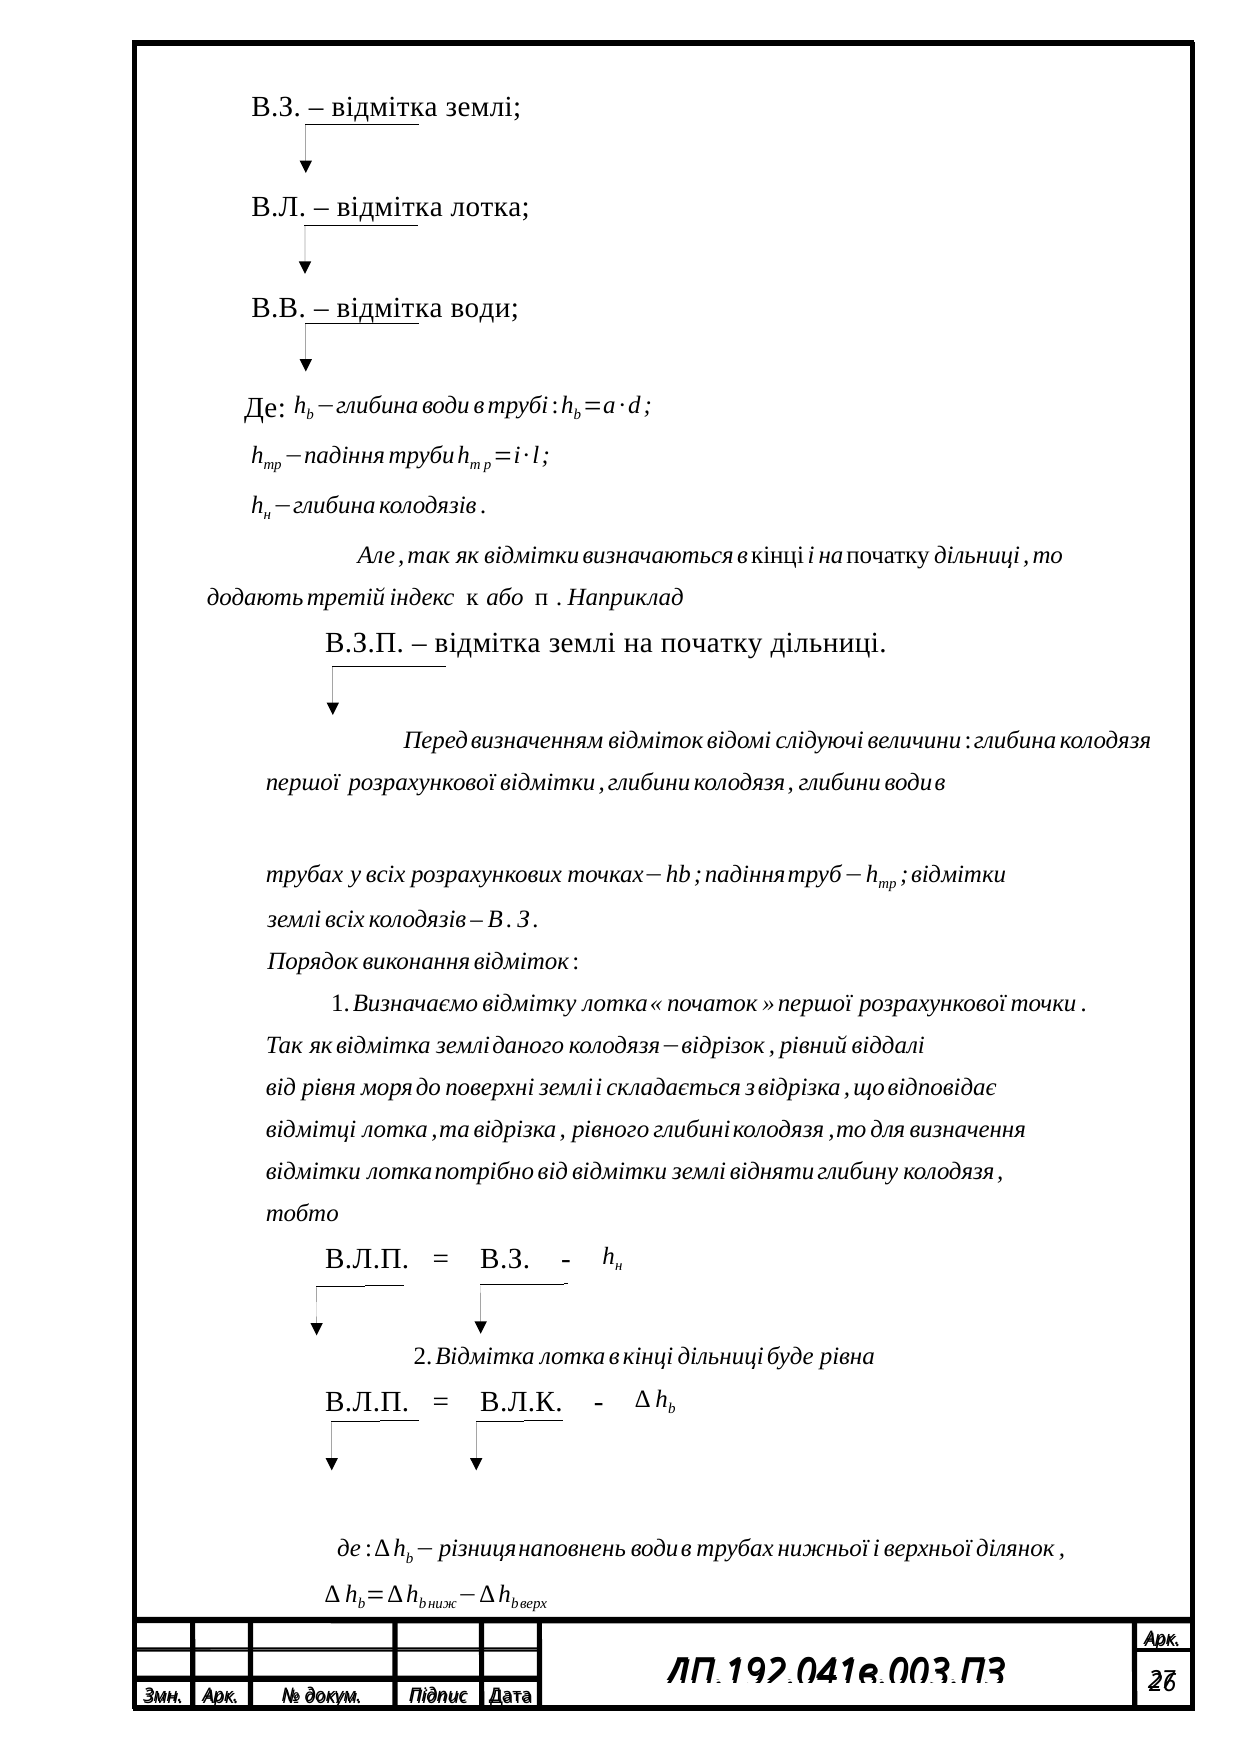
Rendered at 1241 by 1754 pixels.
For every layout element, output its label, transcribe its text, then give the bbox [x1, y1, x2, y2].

text В.Л.П. = В.З. - [177, 1241, 1152, 1275]
text В.B. – відмітка води; [177, 290, 1152, 323]
text В.Л.П. = В.Л.К. - [177, 1384, 1152, 1418]
text В.З. – відмітка землі; [177, 89, 1152, 122]
text В.З.П. – відмітка землі на початку дільниці. [177, 625, 1152, 659]
text Де: [177, 391, 1152, 424]
text В.Л. – відмітка лотка; [177, 189, 1152, 223]
